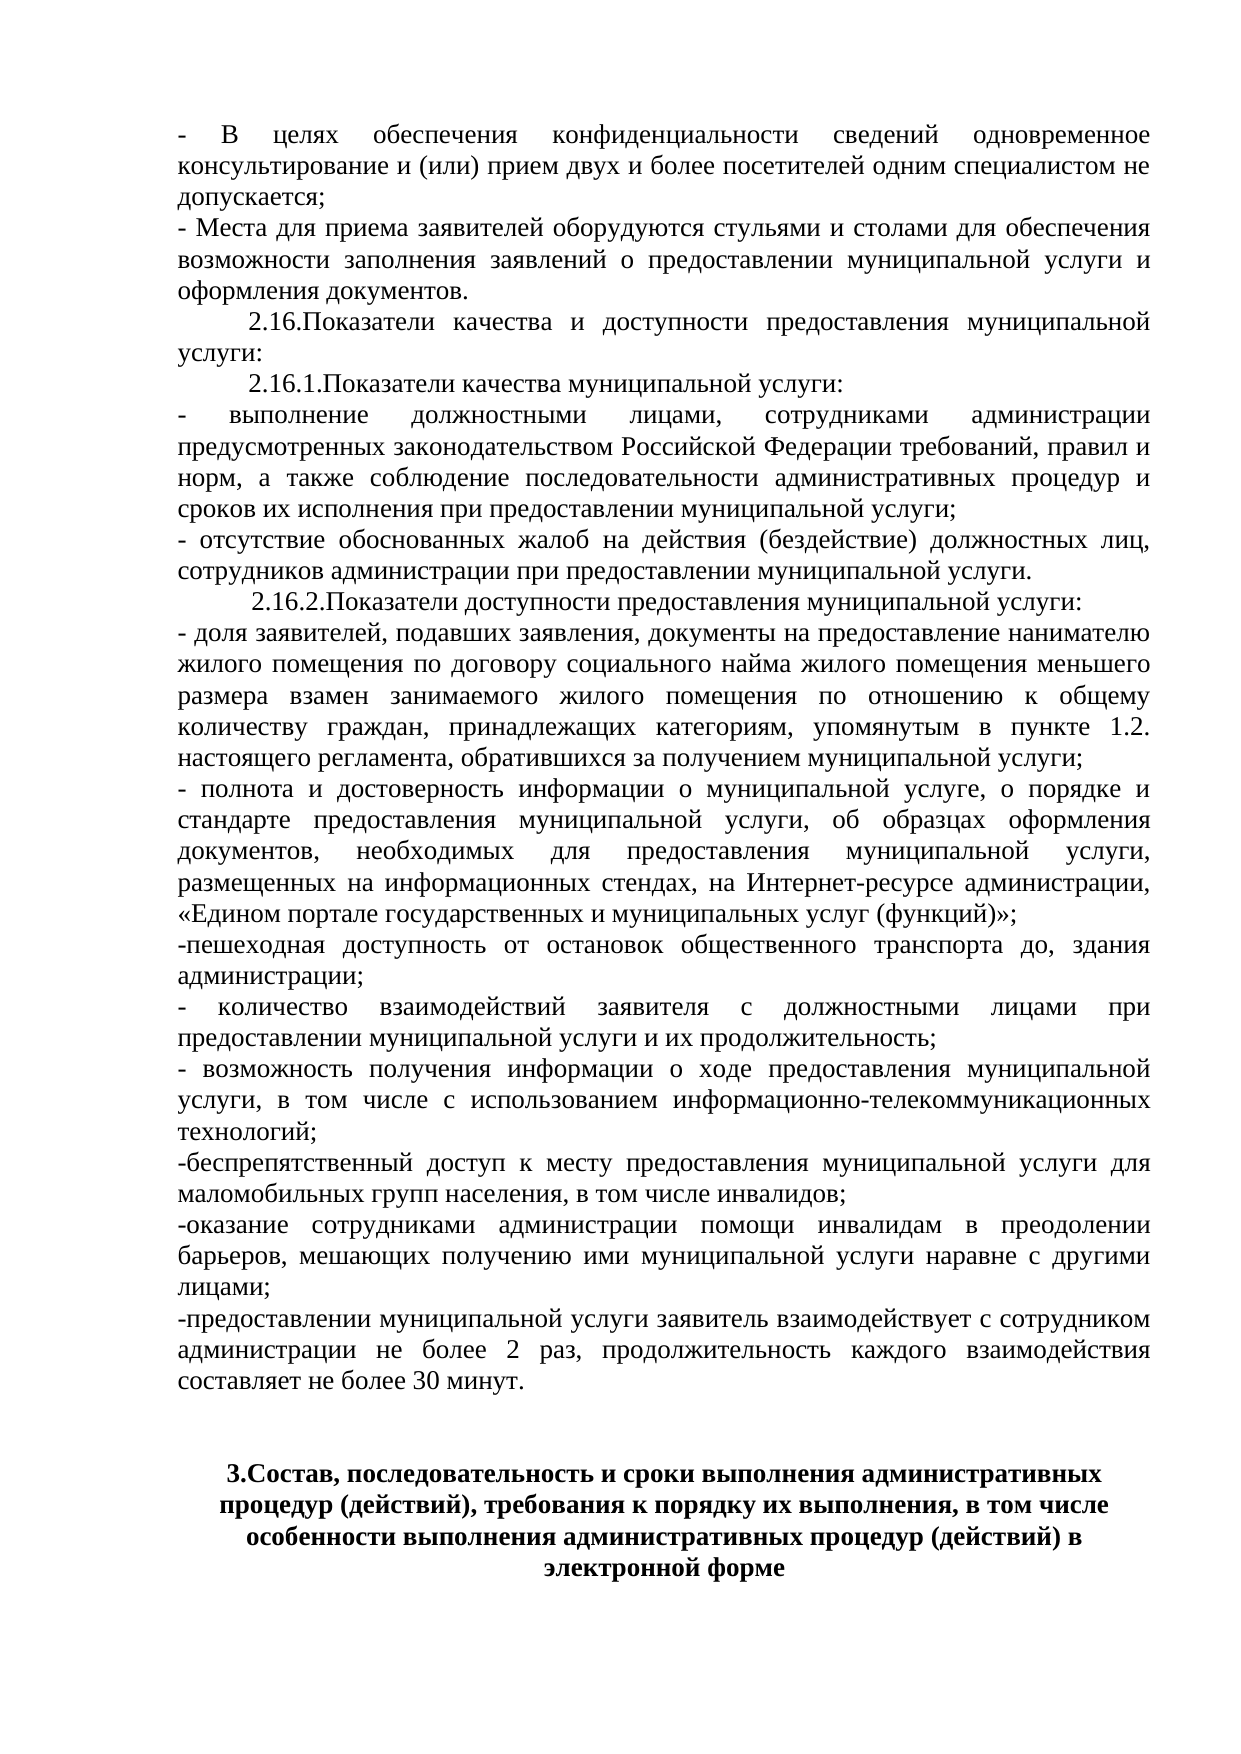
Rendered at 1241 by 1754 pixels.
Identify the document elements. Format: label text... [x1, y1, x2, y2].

text 2.16.1.Показатели качества муниципальной услуги: [177, 367, 1152, 398]
text - полнота и достоверность информации о муниципальной услуге, о порядке и стандарте предоставления муниципальной услуги, об образцах оформления документов, необходимых для предоставления муниципальной услуги, размещенных на информационных стендах, на Интернет-ресурсе администрации, «Едином портале государственных и муниципальных услуг (функций)»; [177, 772, 1152, 928]
text - Места для приема заявителей оборудуются стульями и столами для обеспечения возможности заполнения заявлений о предоставлении муниципальной услуги и оформления документов. [177, 212, 1152, 305]
text - выполнение должностными лицами, сотрудниками администрации предусмотренных законодательством Российской Федерации требований, правил и норм, а также соблюдение последовательности административных процедур и сроков их исполнения при предоставлении муниципальной услуги; [177, 398, 1152, 523]
text 3.Состав, последовательность и сроки выполнения административных процедур (действий), требования к порядку их выполнения, в том числе особенности выполнения административных процедур (действий) в электронной форме [177, 1457, 1152, 1582]
text -предоставлении муниципальной услуги заявитель взаимодействует с сотрудником администрации не более 2 раз, продолжительность каждого взаимодействия составляет не более 30 минут. [177, 1302, 1152, 1395]
text - отсутствие обоснованных жалоб на действия (бездействие) должностных лиц, сотрудников администрации при предоставлении муниципальной услуги. [177, 523, 1152, 585]
text -пешеходная доступность от остановок общественного транспорта до, здания администрации; [177, 928, 1152, 990]
text 2.16.2.Показатели доступности предоставления муниципальной услуги: [177, 585, 1152, 616]
text - В целях обеспечения конфиденциальности сведений одновременное консультирование и (или) прием двух и более посетителей одним специалистом не допускается; [177, 118, 1152, 212]
text - количество взаимодействий заявителя с должностными лицами при предоставлении муниципальной услуги и их продолжительность; [177, 990, 1152, 1052]
text - доля заявителей, подавших заявления, документы на предоставление нанимателю жилого помещения по договору социального найма жилого помещения меньшего размера взамен занимаемого жилого помещения по отношению к общему количеству граждан, принадлежащих категориям, упомянутым в пункте 1.2. настоящего регламента, обратившихся за получением муниципальной услуги; [177, 616, 1152, 772]
text 2.16.Показатели качества и доступности предоставления муниципальной услуги: [177, 305, 1152, 367]
text - возможность получения информации о ходе предоставления муниципальной услуги, в том числе с использованием информационно-телекоммуникационных технологий; [177, 1052, 1152, 1146]
text -оказание сотрудниками администрации помощи инвалидам в преодолении барьеров, мешающих получению ими муниципальной услуги наравне с другими лицами; [177, 1208, 1152, 1302]
text -беспрепятственный доступ к месту предоставления муниципальной услуги для маломобильных групп населения, в том числе инвалидов; [177, 1146, 1152, 1208]
